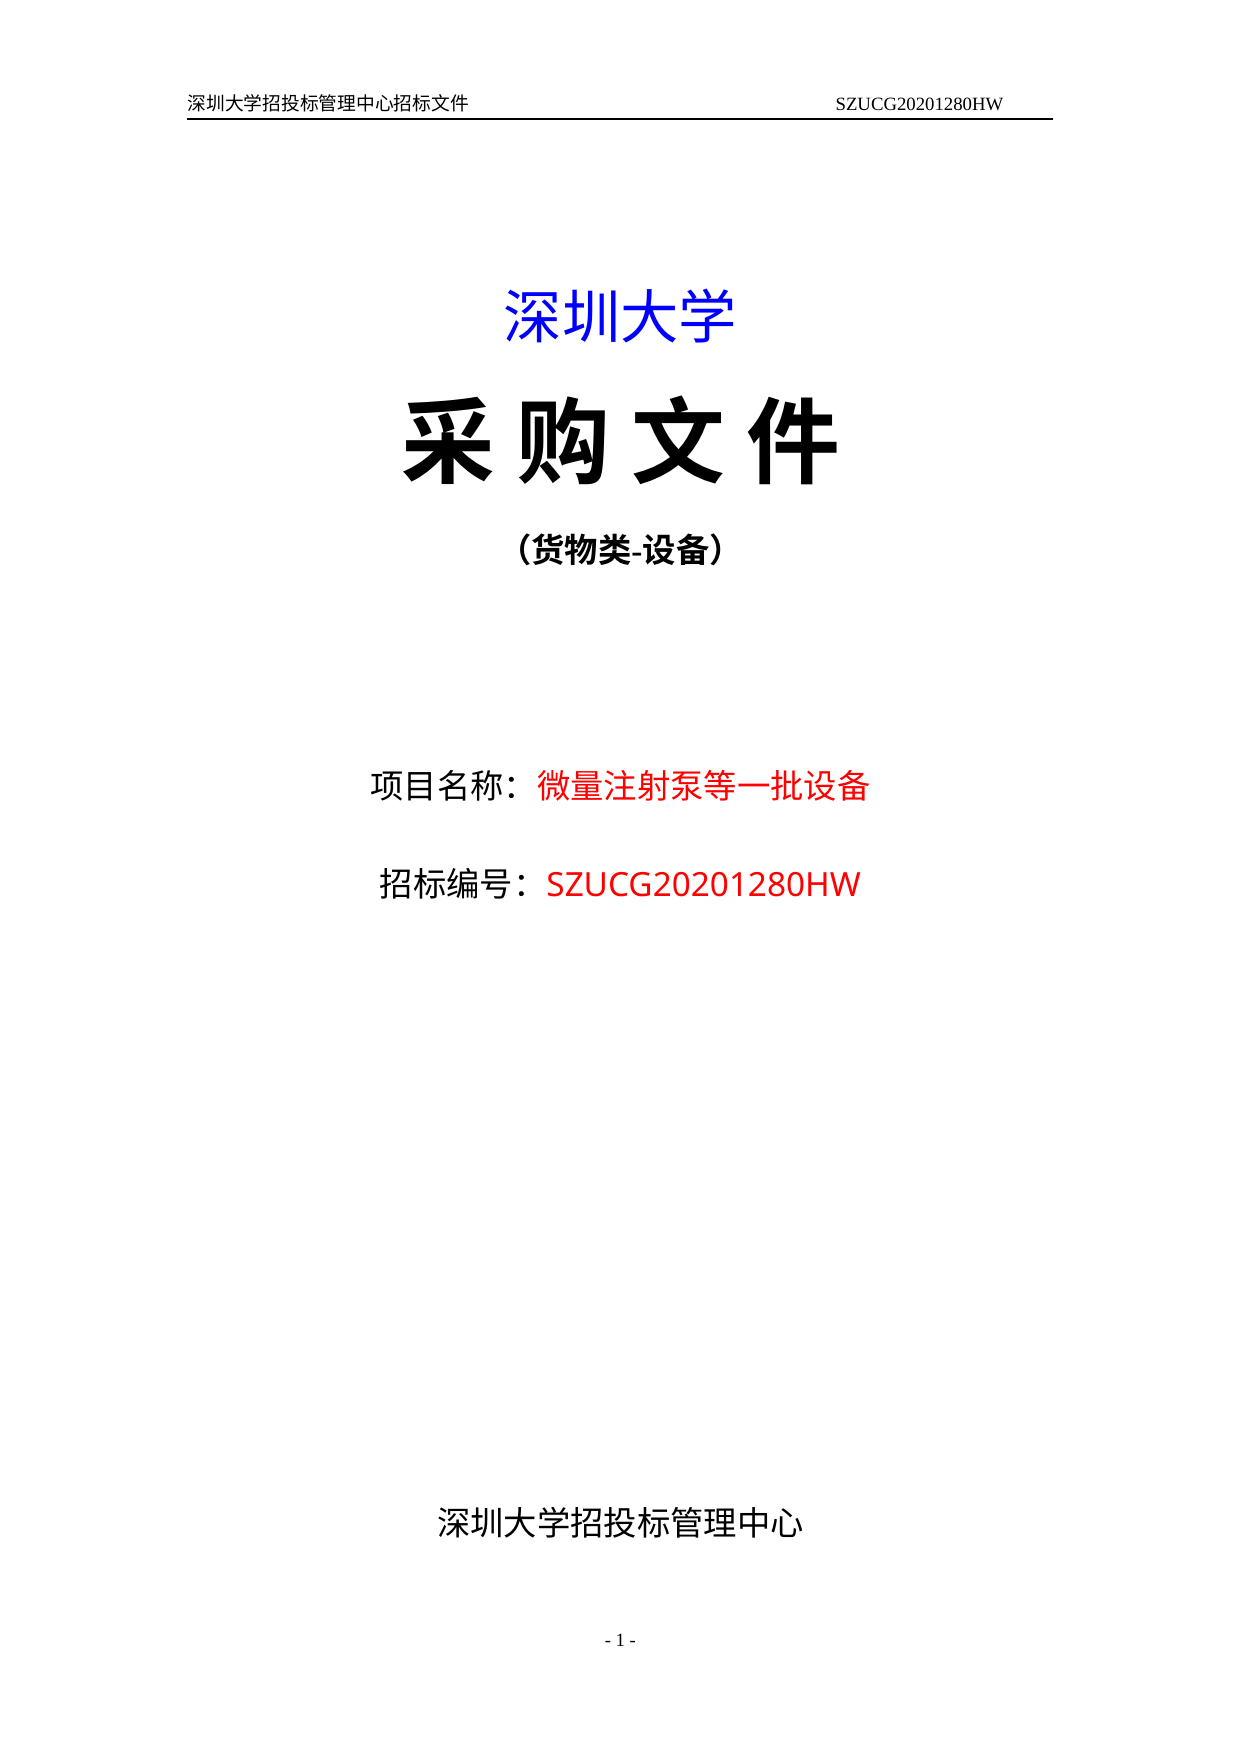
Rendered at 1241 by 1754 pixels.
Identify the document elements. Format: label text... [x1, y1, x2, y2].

text （货物类-设备） [187, 524, 1053, 572]
text 招标编号：SZUCG20201280HW [187, 857, 1053, 906]
text 深圳大学招投标管理中心 [187, 1497, 1053, 1545]
text 深圳大学 [187, 271, 1053, 356]
text 采 购 文 件 [187, 368, 1053, 504]
text 项目名称：微量注射泵等一批设备 [187, 760, 1053, 808]
